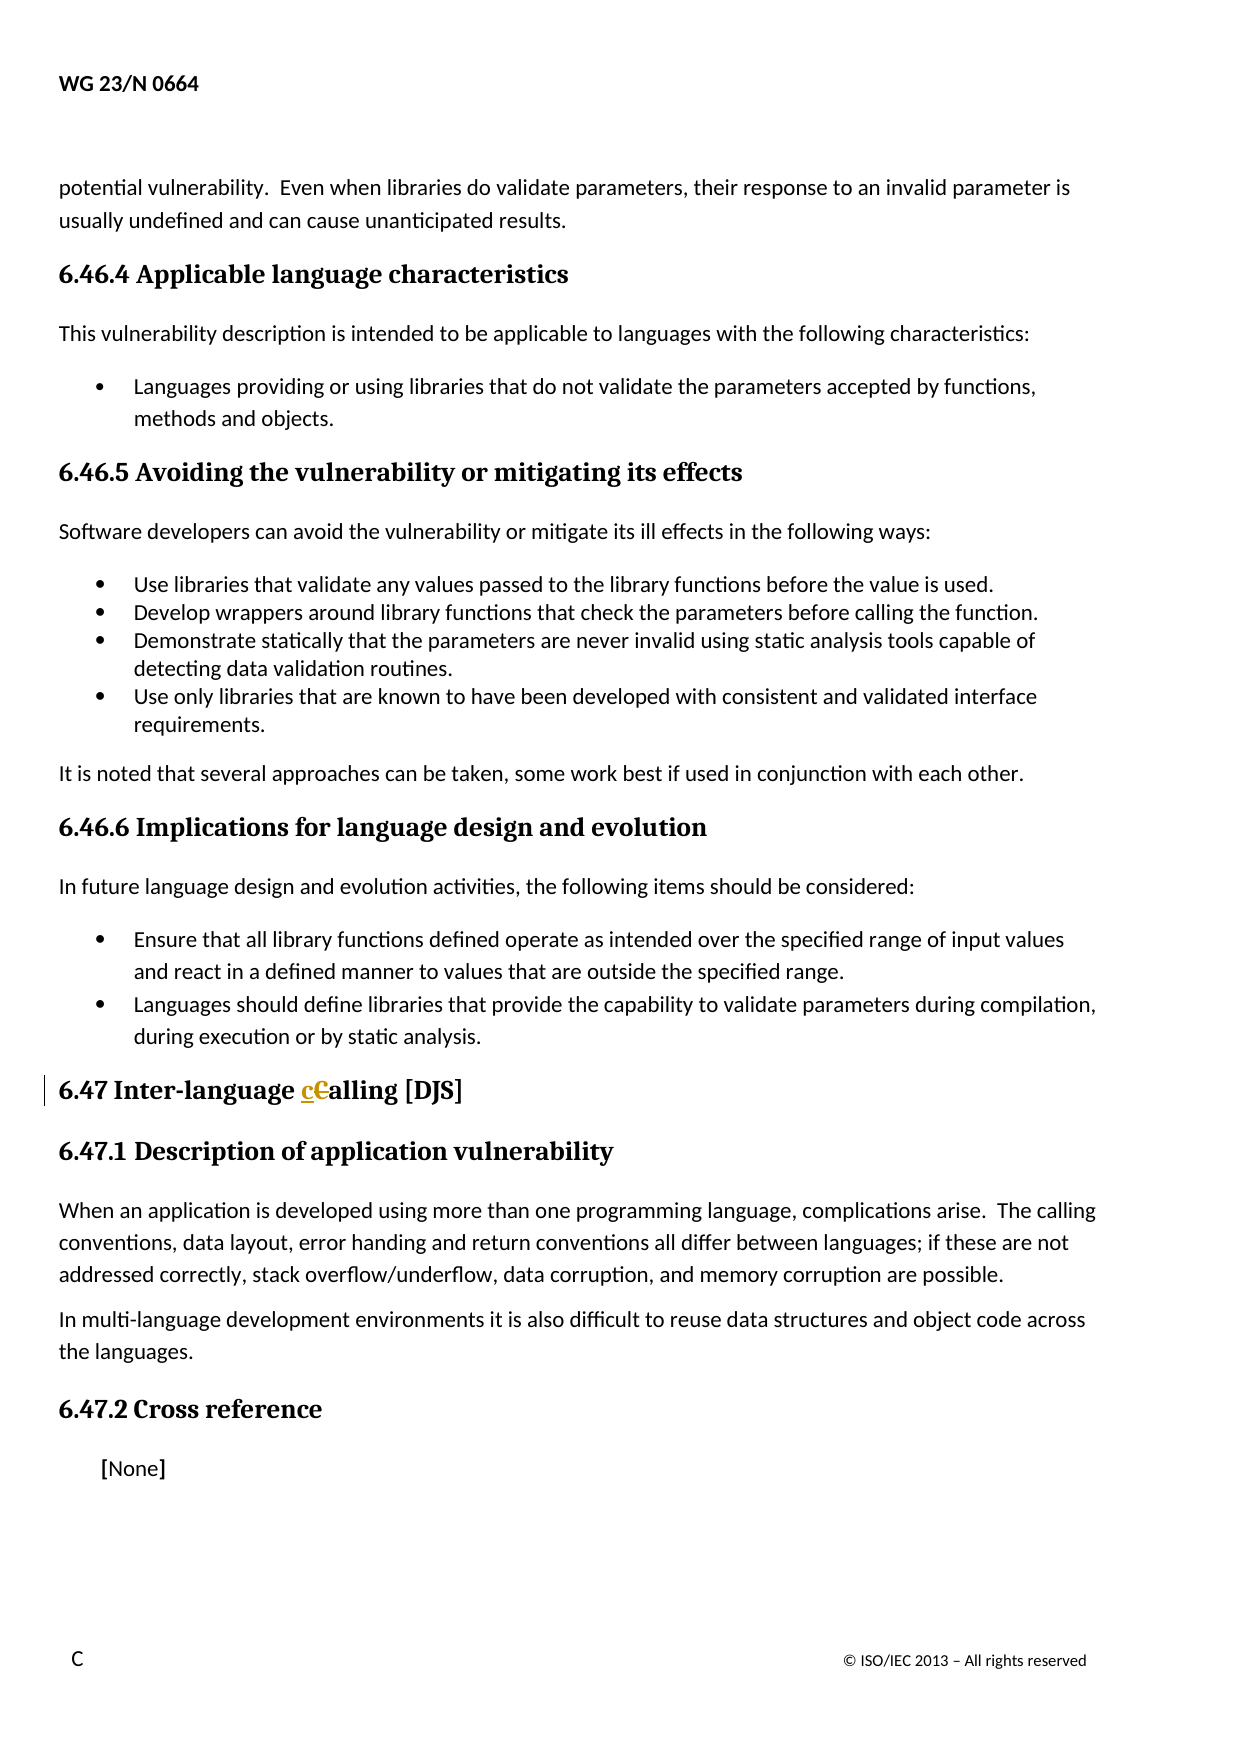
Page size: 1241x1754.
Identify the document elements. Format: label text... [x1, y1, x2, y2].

text In future language design and evolution activities, the following items should be considered: [58, 872, 1099, 900]
subtitle 6.46.6 Implications for language design and evolution [58, 812, 1099, 843]
text Software developers can avoid the vulnerability or mitigate its ill effects in the following ways: [58, 517, 1099, 545]
text When an application is developed using more than one programming language, complications arise. The calling conventions, data layout, error handing and return conventions all differ between languages; if these are not addressed correctly, stack overflow/underflow, data corruption, and memory corruption are possible. [58, 1196, 1099, 1288]
list Languages should define libraries that provide the capability to validate parameters during compilation, during execution or by static analysis. [96, 990, 1099, 1050]
subtitle 6.47.2 Cross reference [58, 1394, 1099, 1426]
list Use only libraries that are known to have been developed with consistent and validated interface requirements. [96, 682, 1099, 738]
subtitle 6.47 Inter-language alling [DJS] [58, 1075, 1099, 1106]
list Ensure that all library functions defined operate as intended over the specified range of input values and react in a defined manner to values that are outside the specified range. [96, 925, 1099, 986]
text [None] [101, 1454, 1099, 1483]
list Develop wrappers around library functions that check the parameters before calling the function. [96, 598, 1099, 626]
list Use libraries that validate any values passed to the library functions before the value is used. [96, 570, 1099, 598]
subtitle 6.46.5 Avoiding the vulnerability or mitigating its effects [58, 457, 1099, 488]
text It is noted that several approaches can be taken, some work best if used in conjunction with each other. [58, 759, 1099, 787]
subtitle 6.46.4 Applicable language characteristics [58, 259, 1099, 290]
list Languages providing or using libraries that do not validate the parameters accepted by functions, methods and objects. [96, 372, 1099, 432]
list Demonstrate statically that the parameters are never invalid using static analysis tools capable of detecting data validation routines. [96, 626, 1099, 682]
subtitle 6.47.1 Description of application vulnerability [58, 1136, 1099, 1167]
text In multi-language development environments it is also difficult to reuse data structures and object code across the languages. [58, 1305, 1099, 1365]
text This vulnerability description is intended to be applicable to languages with the following characteristics: [58, 319, 1099, 347]
